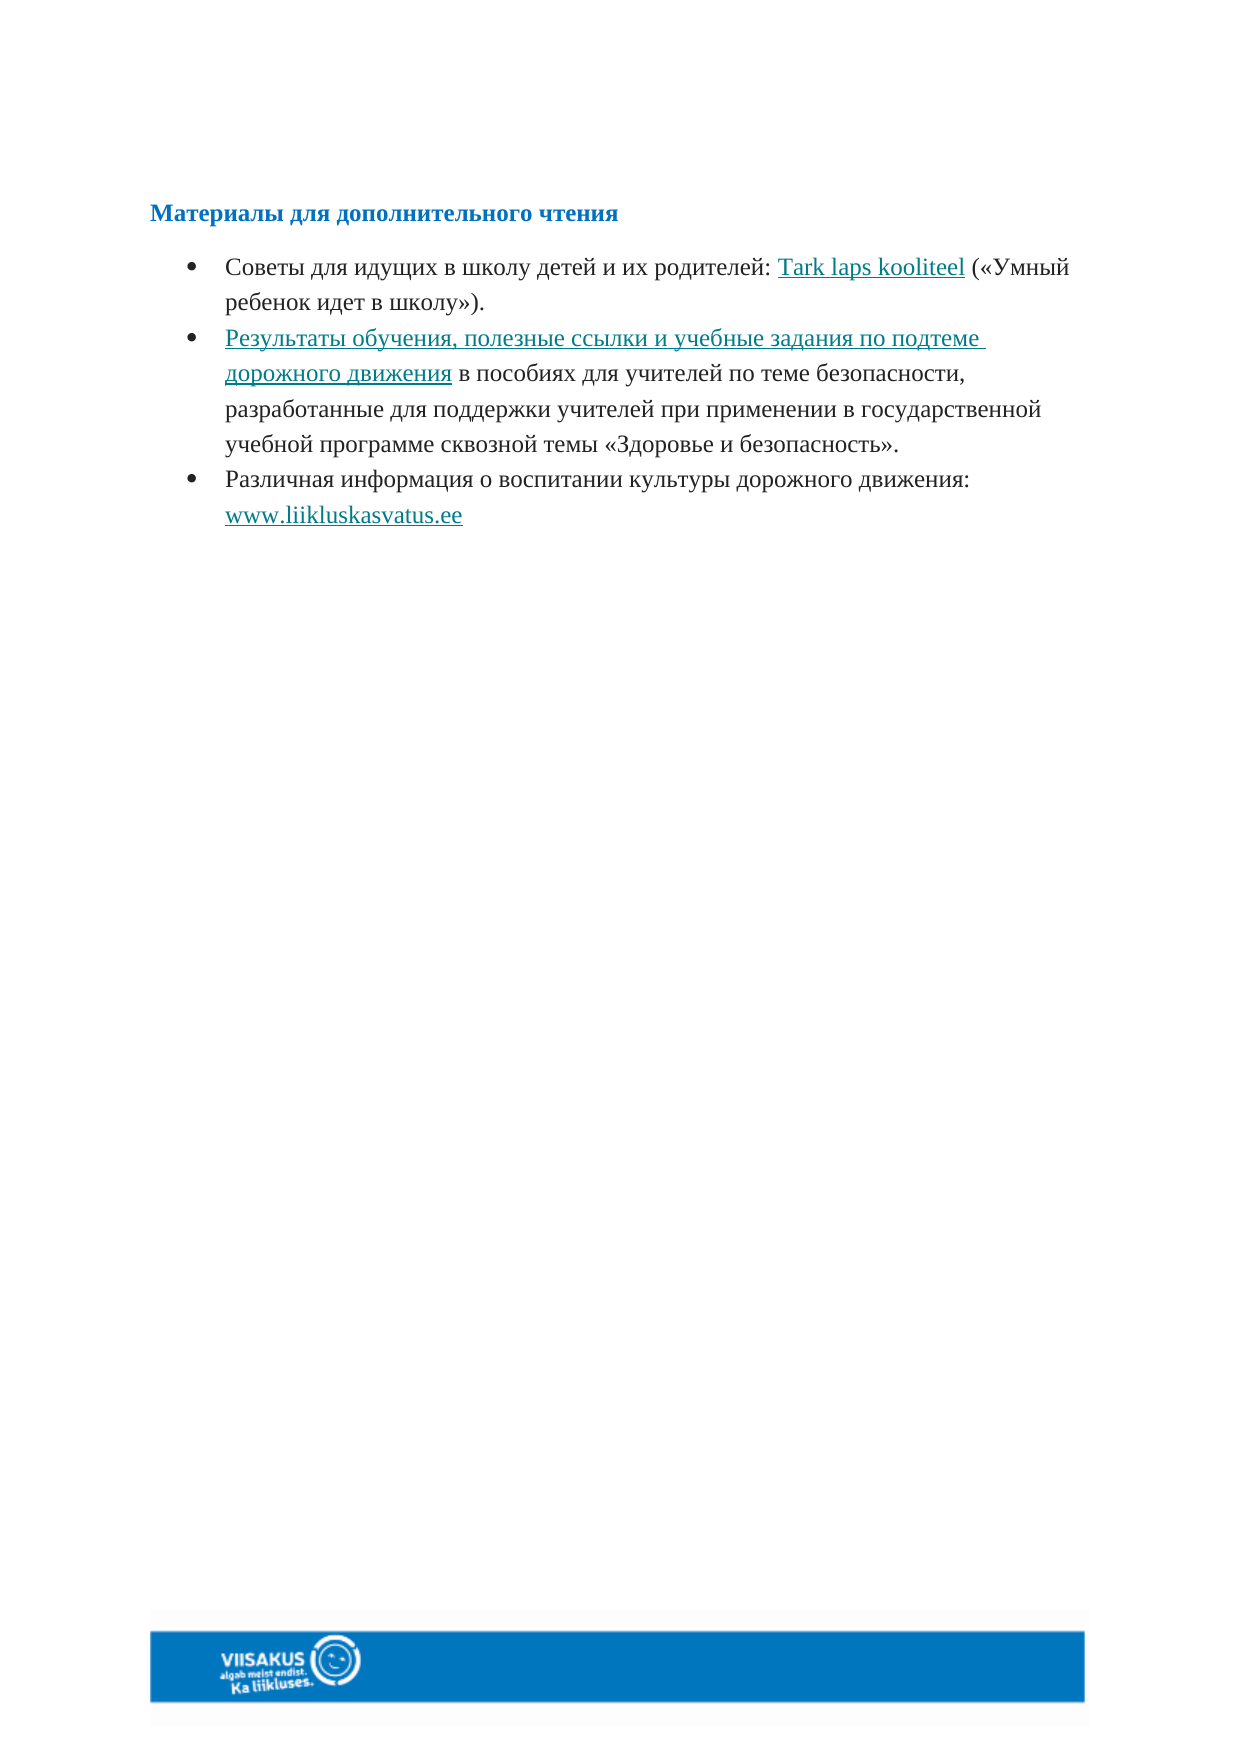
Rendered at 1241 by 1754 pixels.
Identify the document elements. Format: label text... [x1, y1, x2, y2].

text Материалы для дополнительного чтения [150, 198, 1090, 226]
list Советы для идущих в школу детей и их родителей: Tark laps kooliteel («Умный ребенок идет в школу»). [187, 245, 1090, 316]
list Различная информация о воспитании культуры дорожного движения: www.liikluskasvatus.ee [187, 458, 1090, 529]
picture [150, 1610, 1091, 1726]
list Результаты обучения, полезные ссылки и учебные задания по подтеме дорожного движения в пособиях для учителей по теме безопасности, разработанные для поддержки учителей при применении в государственной учебной программе сквозной темы «Здоровье и безопасность». [187, 316, 1090, 458]
